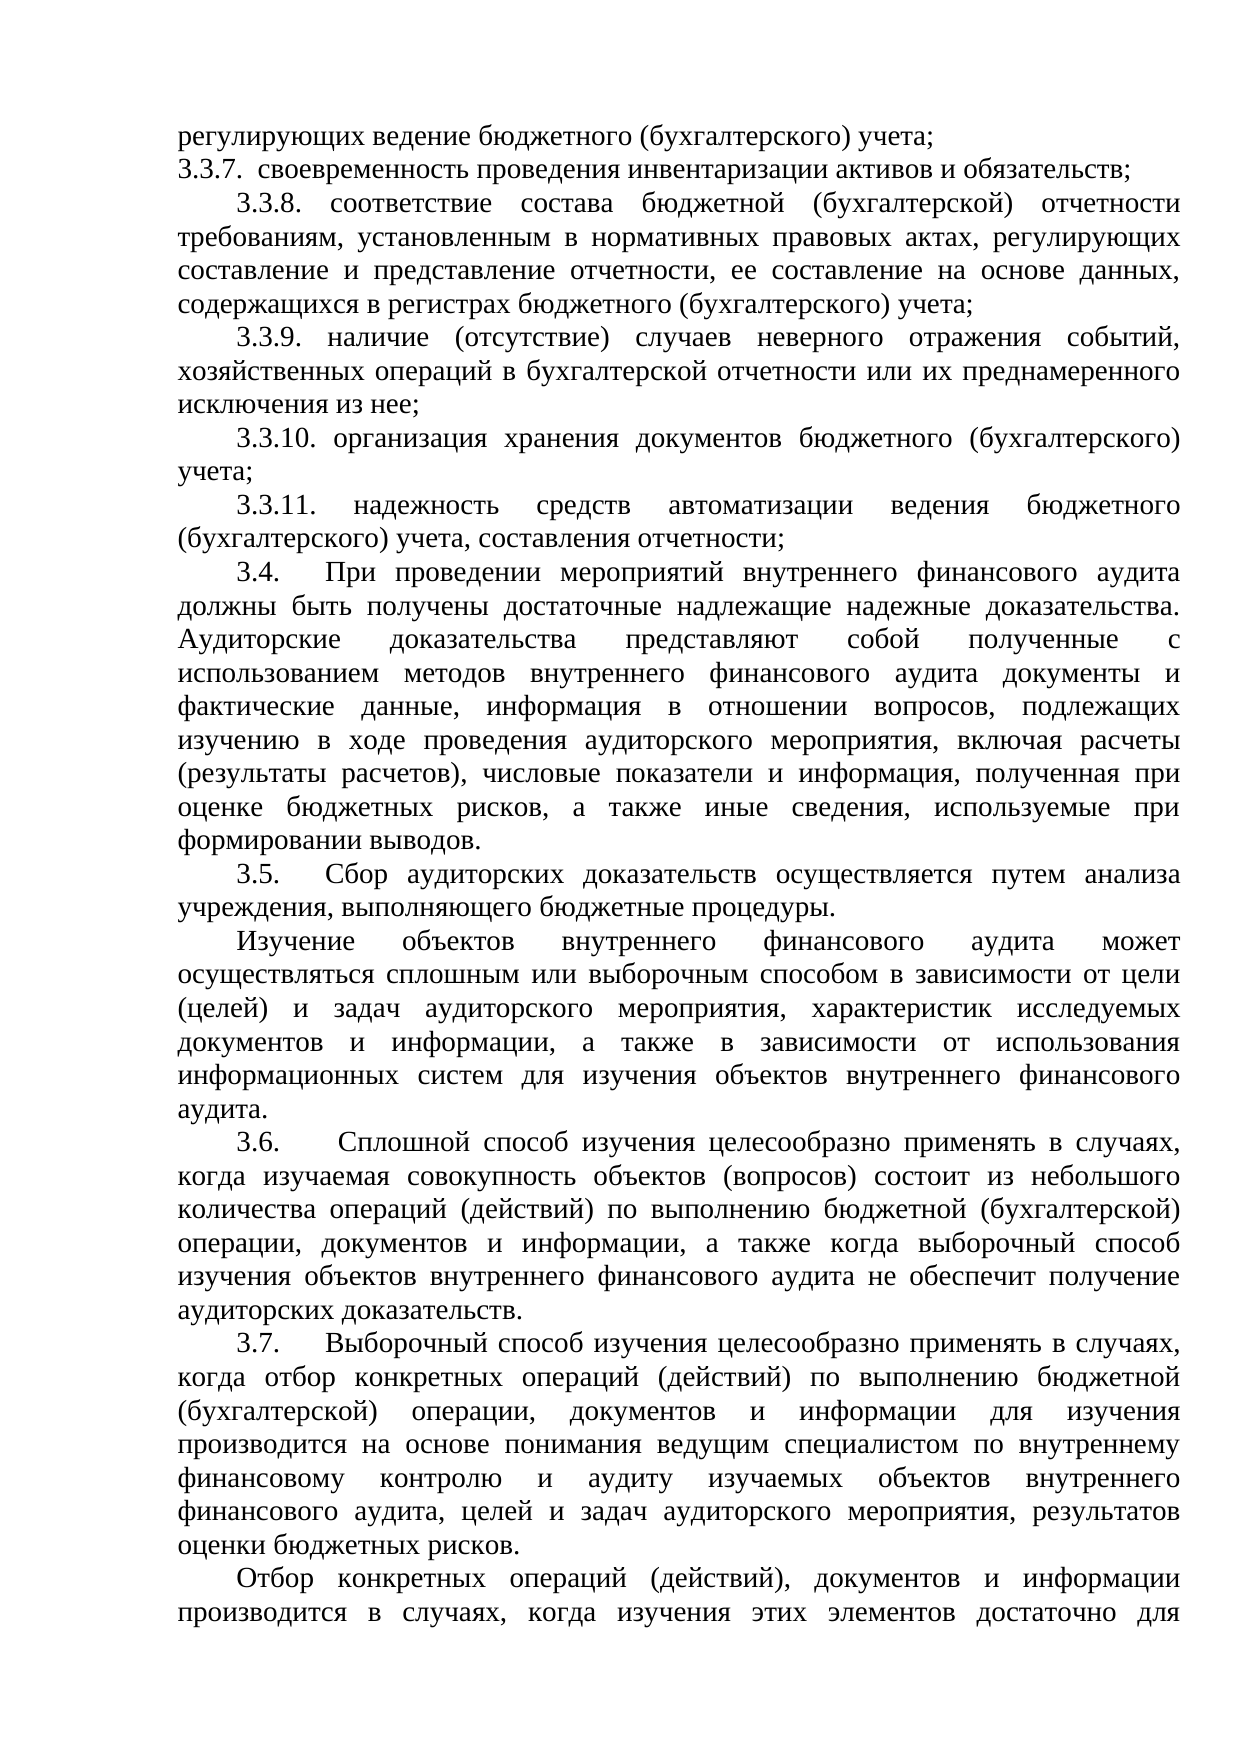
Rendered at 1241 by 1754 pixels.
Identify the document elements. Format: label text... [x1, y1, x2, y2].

list Выборочный способ изучения целесообразно применять в случаях, когда отбор конкретных операций (действий) по выполнению бюджетной (бухгалтерской) операции, документов и информации для изучения производится на основе понимания ведущим специалистом по внутреннему финансовому контролю и аудиту изучаемых объектов внутреннего финансового аудита, целей и задач аудиторского мероприятия, результатов оценки бюджетных рисков. [177, 1326, 1181, 1560]
list Сбор аудиторских доказательств осуществляется путем анализа учреждения, выполняющего бюджетные процедуры. [177, 856, 1181, 923]
list При проведении мероприятий внутреннего финансового аудита должны быть получены достаточные надлежащие надежные доказательства. Аудиторские доказательства представляют собой полученные с использованием методов внутреннего финансового аудита документы и фактические данные, информация в отношении вопросов, подлежащих изучению в ходе проведения аудиторского мероприятия, включая расчеты (результаты расчетов), числовые показатели и информация, полученная при оценке бюджетных рисков, а также иные сведения, используемые при формировании выводов. [177, 554, 1181, 856]
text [177, 1560, 1181, 1627]
text 3.3.7. своевременность проведения инвентаризации активов и обязательств; [177, 152, 1181, 185]
text Изучение объектов внутреннего финансового аудита может осуществляться сплошным или выборочным способом в зависимости от цели (целей) и задач аудиторского мероприятия, характеристик исследуемых документов и информации, а также в зависимости от использования информационных систем для изучения объектов внутреннего финансового аудита. [177, 923, 1181, 1124]
text 3.3.8. соответствие состава бюджетной (бухгалтерской) отчетности требованиям, установленным в нормативных правовых актах, регулирующих составление и представление отчетности, ее составление на основе данных, содержащихся в регистрах бюджетного (бухгалтерского) учета; [177, 185, 1181, 319]
text 3.3.9. наличие (отсутствие) случаев неверного отражения событий, хозяйственных операций в бухгалтерской отчетности или их преднамеренного исключения из нее; [177, 319, 1181, 420]
list Сплошной способ изучения целесообразно применять в случаях, когда изучаемая совокупность объектов (вопросов) состоит из небольшого количества операций (действий) по выполнению бюджетной (бухгалтерской) операции, документов и информации, а также когда выборочный способ изучения объектов внутреннего финансового аудита не обеспечит получение аудиторских доказательств. [177, 1124, 1181, 1326]
text 3.3.10. организация хранения документов бюджетного (бухгалтерского) учета; [177, 420, 1181, 487]
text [177, 118, 1181, 152]
text 3.3.11. надежность средств автоматизации ведения бюджетного (бухгалтерского) учета, составления отчетности; [177, 487, 1181, 554]
